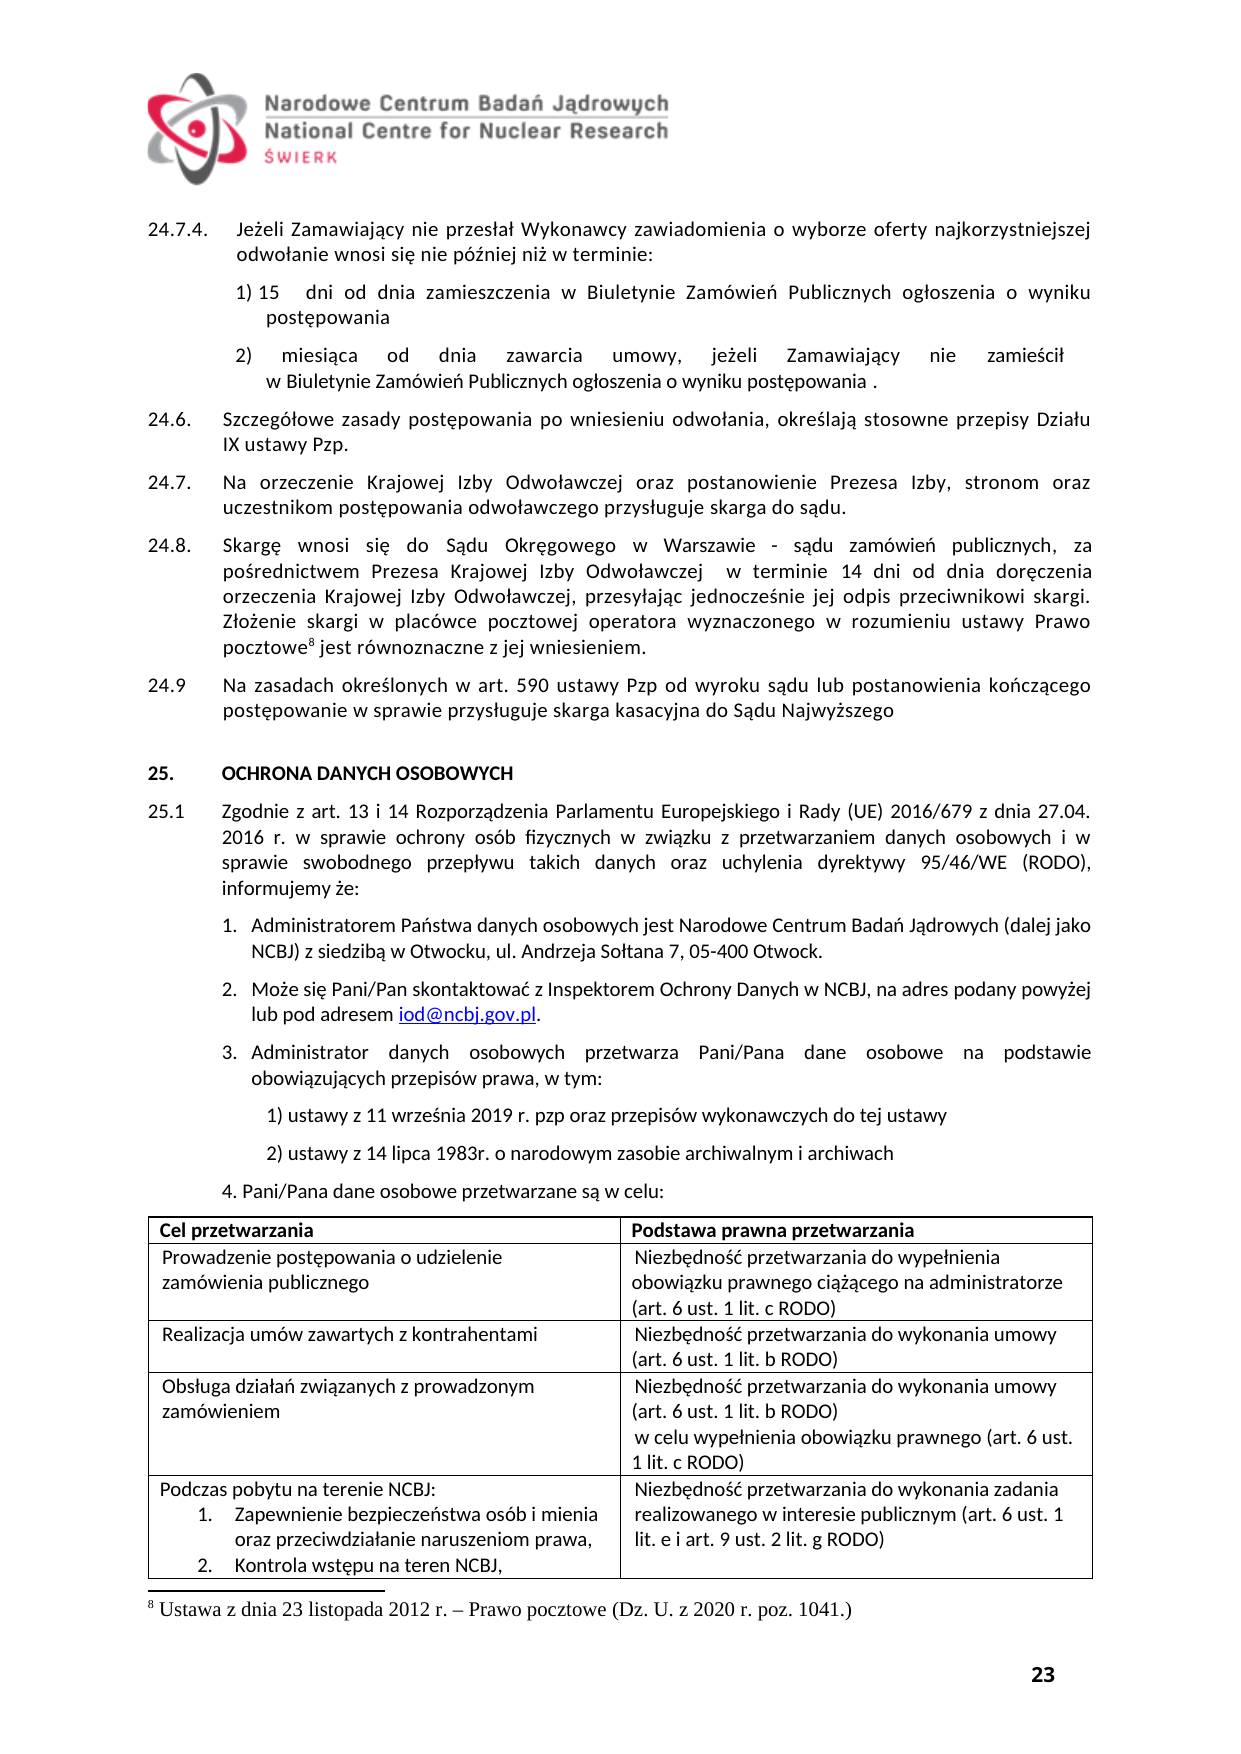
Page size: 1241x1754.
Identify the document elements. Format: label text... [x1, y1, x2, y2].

table_cell Niezbędność przetwarzania do wykonania zadania realizowanego w interesie publicznym (art. 6 ust. 1 lit. e i art. 9 ust. 2 lit. g RODO) [621, 1476, 1092, 1577]
table_header Cel przetwarzania [149, 1218, 620, 1243]
text 2. Może się Pani/Pan skontaktować z Inspektorem Ochrony Danych w NCBJ, na adres podany powyżej lub pod adresem iod@ncbj.gov.pl. [222, 976, 1092, 1027]
text 1. Administratorem Państwa danych osobowych jest Narodowe Centrum Badań Jądrowych (dalej jako NCBJ) z siedzibą w Otwocku, ul. Andrzeja Sołtana 7, 05-400 Otwock. [222, 913, 1092, 963]
table_header Podstawa prawna przetwarzania [621, 1218, 1092, 1243]
text 1) 15 dni od dnia zamieszczenia w Biuletynie Zamówień Publicznych ogłoszenia o wyniku postępowania [235, 279, 1092, 330]
table_cell Niezbędność przetwarzania do wykonania umowy (art. 6 ust. 1 lit. b RODO) w celu wypełnienia obowiązku prawnego (art. 6 ust. 1 lit. c RODO) [621, 1373, 1092, 1475]
text 24.6. Szczegółowe zasady postępowania po wniesieniu odwołania, określają stosowne przepisy Działu IX ustawy Pzp. [148, 406, 1092, 457]
text 25.1 Zgodnie z art. 13 i 14 Rozporządzenia Parlamentu Europejskiego i Rady (UE) 2016/679 z dnia 27.04. 2016 r. w sprawie ochrony osób fizycznych w związku z przetwarzaniem danych osobowych i w sprawie swobodnego przepływu takich danych oraz uchylenia dyrektywy 95/46/WE (RODO), informujemy że: [148, 798, 1092, 900]
text 24.9 Na zasadach określonych w art. 590 ustawy Pzp od wyroku sądu lub postanowienia kończącego postępowanie w sprawie przysługuje skarga kasacyjna do Sądu Najwyższego [148, 672, 1092, 723]
text 24.7. Na orzeczenie Krajowej Izby Odwoławczej oraz postanowienie Prezesa Izby, stronom oraz uczestnikom postępowania odwoławczego przysługuje skarga do sądu. [148, 469, 1092, 520]
text 3. Administrator danych osobowych przetwarza Pani/Pana dane osobowe na podstawie obowiązujących przepisów prawa, w tym: [222, 1039, 1092, 1090]
table_cell Prowadzenie postępowania o udzielenie zamówienia publicznego [149, 1244, 620, 1320]
text 2) miesiąca od dnia zawarcia umowy, jeżeli Zamawiający nie zamieścił w Biuletynie Zamówień Publicznych ogłoszenia o wyniku postępowania . [235, 342, 1092, 393]
table_cell Obsługa działań związanych z prowadzonym zamówieniem [149, 1373, 620, 1475]
text 1) ustawy z 11 września 2019 r. pzp oraz przepisów wykonawczych do tej ustawy [266, 1103, 1092, 1128]
table_cell Niezbędność przetwarzania do wypełnienia obowiązku prawnego ciążącego na administratorze (art. 6 ust. 1 lit. c RODO) [621, 1244, 1092, 1320]
table_cell Niezbędność przetwarzania do wykonania umowy (art. 6 ust. 1 lit. b RODO) [621, 1321, 1092, 1372]
text 25. OCHRONA DANYCH OSOBOWYCH [148, 761, 1092, 786]
table_cell Realizacja umów zawartych z kontrahentami [149, 1321, 620, 1372]
text 24.7.4. Jeżeli Zamawiający nie przesłał Wykonawcy zawiadomienia o wyborze oferty najkorzystniejszej odwołanie wnosi się nie później niż w terminie: [148, 216, 1092, 267]
text 2) ustawy z 14 lipca 1983r. o narodowym zasobie archiwalnym i archiwach [266, 1141, 1092, 1166]
text 4. Pani/Pana dane osobowe przetwarzane są w celu: [222, 1178, 1092, 1204]
picture [147, 73, 670, 187]
text 24.8. Skargę wnosi się do Sądu Okręgowego w Warszawie - sądu zamówień publicznych, za pośrednictwem Prezesa Krajowej Izby Odwoławczej w terminie 14 dni od dnia doręczenia orzeczenia Krajowej Izby Odwoławczej, przesyłając jednocześnie jej odpis przeciwnikowi skargi. Złożenie skargi w placówce pocztowej operatora wyznaczonego w rozumieniu ustawy Prawo pocztowe jest równoznaczne z jej wniesieniem. [148, 532, 1092, 659]
